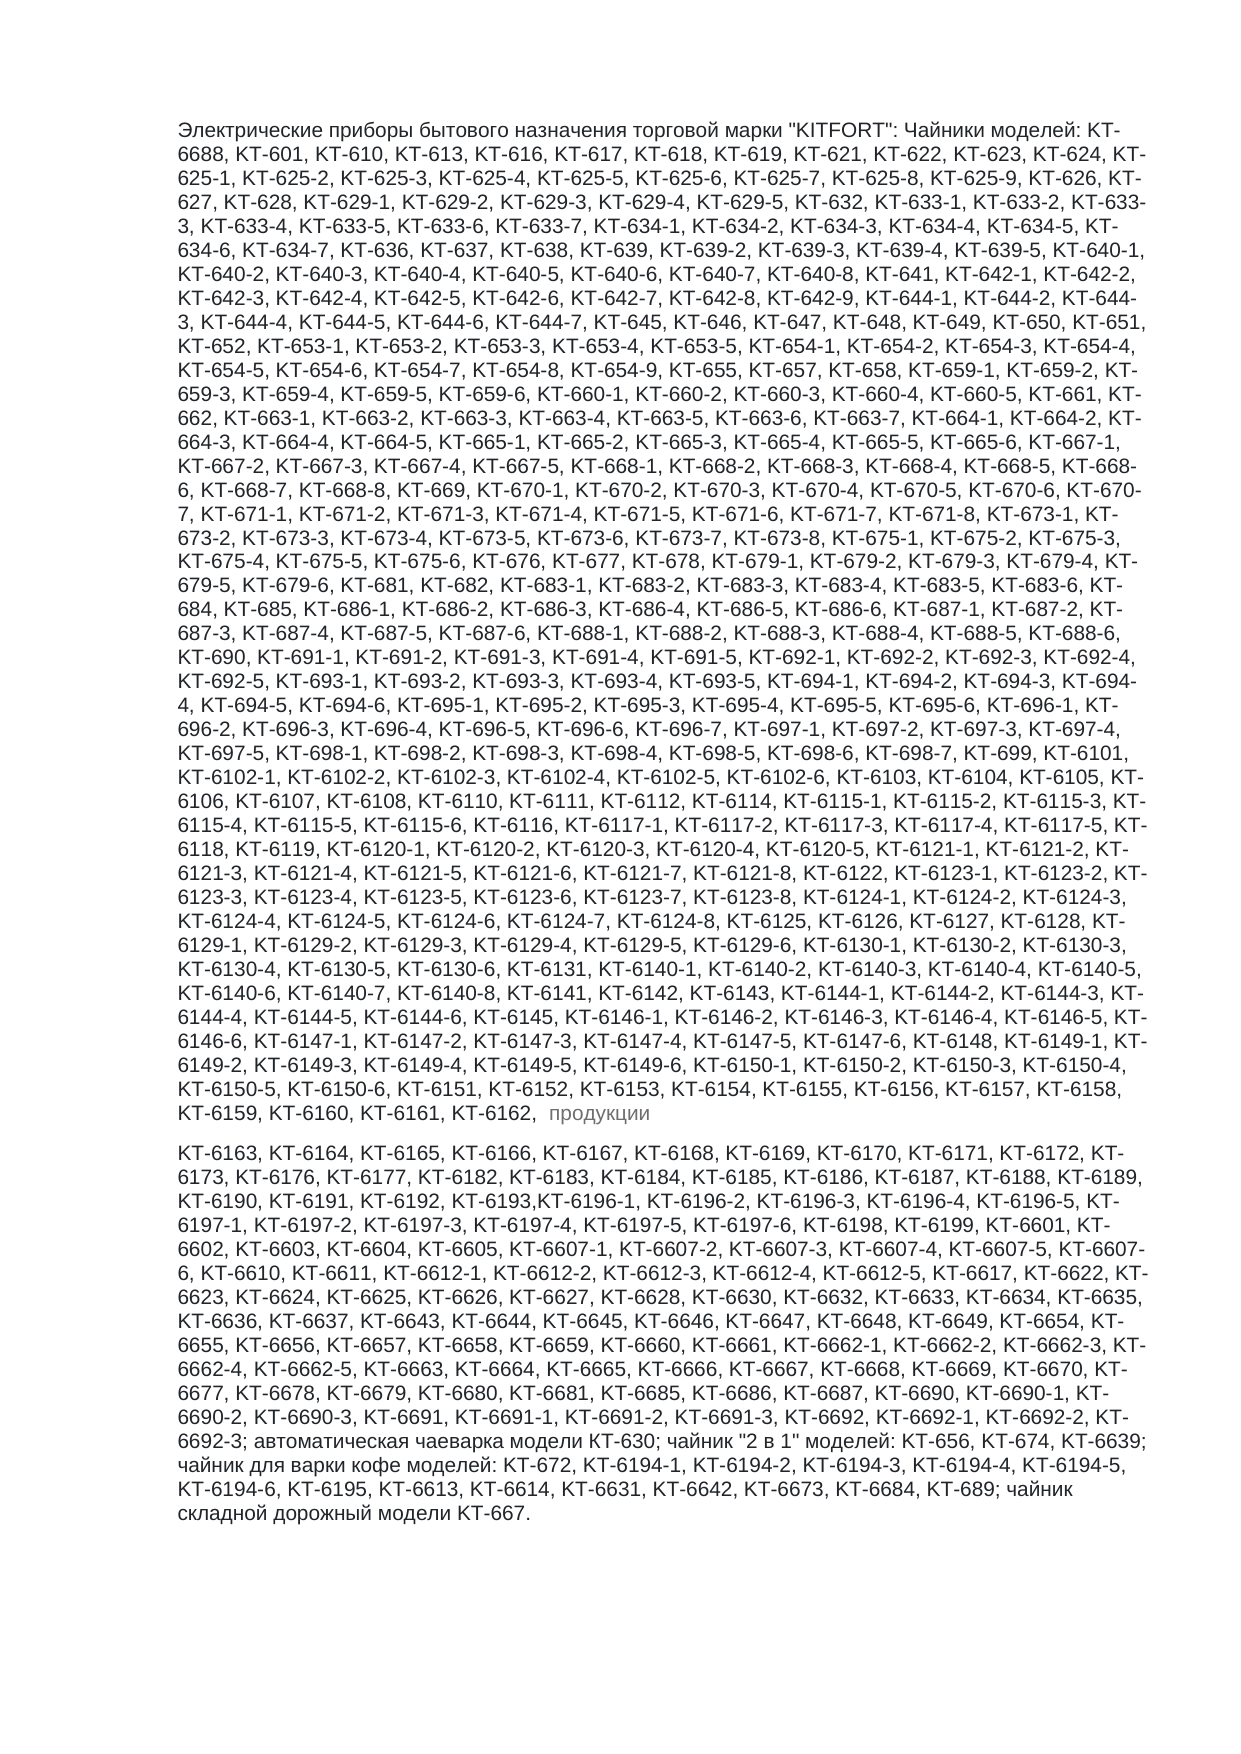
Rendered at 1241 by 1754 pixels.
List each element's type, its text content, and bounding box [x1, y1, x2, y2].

text KT-6163, KT-6164, KT-6165, KT-6166, KT-6167, KT-6168, KT-6169, KT-6170, KT-6171, KT-6172, KT-6173, KT-6176, KT-6177, KT-6182, KT-6183, KT-6184, KT-6185, KT-6186, KT-6187, KT-6188, KT-6189, KT-6190, KT-6191, KT-6192, KT-6193,KT-6196-1, KT-6196-2, KT-6196-3, KT-6196-4, KT-6196-5, KT-6197-1, KT-6197-2, KT-6197-3, KT-6197-4, KT-6197-5, KT-6197-6, KT-6198, KT-6199, KT-6601, KT-6602, KT-6603, KT-6604, KT-6605, KT-6607-1, KT-6607-2, KT-6607-3, KT-6607-4, KT-6607-5, KT-6607-6, KT-6610, KT-6611, KT-6612-1, KT-6612-2, KT-6612-3, KT-6612-4, KT-6612-5, KT-6617, KT-6622, KT-6623, KT-6624, KT-6625, KT-6626, KT-6627, KT-6628, KT-6630, KT-6632, KT-6633, KT-6634, KT-6635, KT-6636, KT-6637, KT-6643, KT-6644, KT-6645, KT-6646, KT-6647, KT-6648, KT-6649, KT-6654, KT-6655, KT-6656, KT-6657, KT-6658, KT-6659, KT-6660, KT-6661, KT-6662-1, KT-6662-2, KT-6662-3, KT-6662-4, KT-6662-5, KT-6663, KT-6664, KT-6665, KT-6666, KT-6667, KT-6668, KT-6669, KT-6670, KT-6677, KT-6678, KT-6679, KT-6680, KT-6681, KT-6685, KT-6686, KT-6687, KT-6690, KT-6690-1, KT-6690-2, KT-6690-3, KT-6691, KT-6691-1, KT-6691-2, KT-6691-3, KT-6692, KT-6692-1, KT-6692-2, KT-6692-3; автоматическая чаеварка модели КТ-630; чайник "2 в 1" моделей: KT-656, KT-674, KT-6639; чайник для варки кофе моделей: KT-672, KT-6194-1, KT-6194-2, KT-6194-3, KT-6194-4, KT-6194-5, KT-6194-6, KT-6195, KT-6613, KT-6614, KT-6631, KT-6642, KT-6673, KT-6684, KT-689; чайник складной дорожный модели KT-667. [177, 1141, 1152, 1524]
text Электрические приборы бытового назначения торговой марки "KITFORT": Чайники моделей: KT-6688, KT-601, KT-610, KT-613, KT-616, KT-617, KT-618, KT-619, KT-621, KT-622, KT-623, KT-624, KT-625-1, KT-625-2, KT-625-3, KT-625-4, KT-625-5, KT-625-6, KT-625-7, KT-625-8, KT-625-9, KT-626, KT-627, KT-628, KT-629-1, KT-629-2, KT-629-3, KT-629-4, KT-629-5, KT-632, KT-633-1, KT-633-2, KT-633-3, KT-633-4, KT-633-5, KT-633-6, KT-633-7, KT-634-1, KT-634-2, KT-634-3, KT-634-4, KT-634-5, KT-634-6, KT-634-7, KT-636, KT-637, KT-638, KT-639, KT-639-2, KT-639-3, KT-639-4, KT-639-5, KT-640-1, KT-640-2, KT-640-3, KT-640-4, KT-640-5, KT-640-6, KT-640-7, KT-640-8, KT-641, KT-642-1, KT-642-2, KT-642-3, KT-642-4, KT-642-5, KT-642-6, KT-642-7, KT-642-8, KT-642-9, KT-644-1, KT-644-2, KT-644-3, KT-644-4, KT-644-5, KT-644-6, KT-644-7, KT-645, KT-646, KT-647, KT-648, KT-649, KT-650, KT-651, KT-652, KT-653-1, KT-653-2, KT-653-3, KT-653-4, KT-653-5, KT-654-1, KT-654-2, KT-654-3, KT-654-4, KT-654-5, KT-654-6, KT-654-7, KT-654-8, KT-654-9, KT-655, KT-657, KT-658, KT-659-1, KT-659-2, KT-659-3, KT-659-4, KT-659-5, KT-659-6, KT-660-1, KT-660-2, KT-660-3, KT-660-4, KT-660-5, KT-661, KT-662, KT-663-1, KT-663-2, KT-663-3, KT-663-4, KT-663-5, KT-663-6, KT-663-7, KT-664-1, KT-664-2, KT-664-3, KT-664-4, KT-664-5, KT-665-1, KT-665-2, KT-665-3, KT-665-4, KT-665-5, KT-665-6, KT-667-1, KT-667-2, KT-667-3, KT-667-4, KT-667-5, KT-668-1, KT-668-2, KT-668-3, KT-668-4, KT-668-5, KT-668-6, KT-668-7, KT-668-8, KT-669, KT-670-1, KT-670-2, KT-670-3, KT-670-4, KT-670-5, KT-670-6, KT-670-7, KT-671-1, KT-671-2, KT-671-3, KT-671-4, KT-671-5, KT-671-6, KT-671-7, KT-671-8, KT-673-1, KT-673-2, KT-673-3, KT-673-4, KT-673-5, KT-673-6, KT-673-7, KT-673-8, KT-675-1, KT-675-2, KT-675-3, KT-675-4, KT-675-5, KT-675-6, KT-676, KT-677, KT-678, KT-679-1, KT-679-2, KT-679-3, KT-679-4, KT-679-5, KT-679-6, KT-681, KT-682, KT-683-1, KT-683-2, KT-683-3, KT-683-4, KT-683-5, KT-683-6, KT-684, KT-685, KT-686-1, KT-686-2, KT-686-3, KT-686-4, KT-686-5, KT-686-6, KT-687-1, KT-687-2, KT-687-3, KT-687-4, KT-687-5, KT-687-6, KT-688-1, KT-688-2, KT-688-3, KT-688-4, KT-688-5, KT-688-6, KT-690, KT-691-1, KT-691-2, KT-691-3, KT-691-4, KT-691-5, KT-692-1, KT-692-2, KT-692-3, KT-692-4, KT-692-5, KT-693-1, KT-693-2, KT-693-3, KT-693-4, KT-693-5, KT-694-1, KT-694-2, KT-694-3, KT-694-4, KT-694-5, KT-694-6, KT-695-1, KT-695-2, KT-695-3, KT-695-4, KT-695-5, KT-695-6, KT-696-1, KT-696-2, KT-696-3, KT-696-4, KT-696-5, KT-696-6, KT-696-7, KT-697-1, KT-697-2, KT-697-3, KT-697-4, KT-697-5, KT-698-1, KT-698-2, KT-698-3, KT-698-4, KT-698-5, KT-698-6, KT-698-7, KT-699, KT-6101, KT-6102-1, KT-6102-2, KT-6102-3, KT-6102-4, KT-6102-5, KT-6102-6, KT-6103, KT-6104, KT-6105, KT-6106, KT-6107, KT-6108, KT-6110, KT-6111, KT-6112, KT-6114, KT-6115-1, KT-6115-2, KT-6115-3, KT-6115-4, KT-6115-5, KT-6115-6, KT-6116, KT-6117-1, KT-6117-2, KT-6117-3, KT-6117-4, KT-6117-5, KT-6118, KT-6119, KT-6120-1, KT-6120-2, KT-6120-3, KT-6120-4, KT-6120-5, KT-6121-1, KT-6121-2, KT-6121-3, KT-6121-4, KT-6121-5, KT-6121-6, KT-6121-7, KT-6121-8, KT-6122, KT-6123-1, KT-6123-2, KT-6123-3, KT-6123-4, KT-6123-5, KT-6123-6, KT-6123-7, KT-6123-8, KT-6124-1, KT-6124-2, KT-6124-3, KT-6124-4, KT-6124-5, KT-6124-6, KT-6124-7, KT-6124-8, KT-6125, KT-6126, KT-6127, KT-6128, KT-6129-1, KT-6129-2, KT-6129-3, KT-6129-4, KT-6129-5, KT-6129-6, KT-6130-1, KT-6130-2, KT-6130-3, KT-6130-4, KT-6130-5, KT-6130-6, KT-6131, KT-6140-1, KT-6140-2, KT-6140-3, KT-6140-4, KT-6140-5, KT-6140-6, KT-6140-7, KT-6140-8, KT-6141, KT-6142, KT-6143, KT-6144-1, KT-6144-2, KT-6144-3, KT-6144-4, KT-6144-5, KT-6144-6, KT-6145, KT-6146-1, KT-6146-2, KT-6146-3, KT-6146-4, KT-6146-5, KT-6146-6, KT-6147-1, KT-6147-2, KT-6147-3, KT-6147-4, KT-6147-5, KT-6147-6, KT-6148, KT-6149-1, KT-6149-2, KT-6149-3, KT-6149-4, KT-6149-5, KT-6149-6, KT-6150-1, KT-6150-2, KT-6150-3, KT-6150-4, KT-6150-5, KT-6150-6, KT-6151, KT-6152, KT-6153, KT-6154, KT-6155, KT-6156, KT-6157, KT-6158, KT-6159, KT-6160, KT-6161, KT-6162, продукции [177, 118, 1152, 1124]
